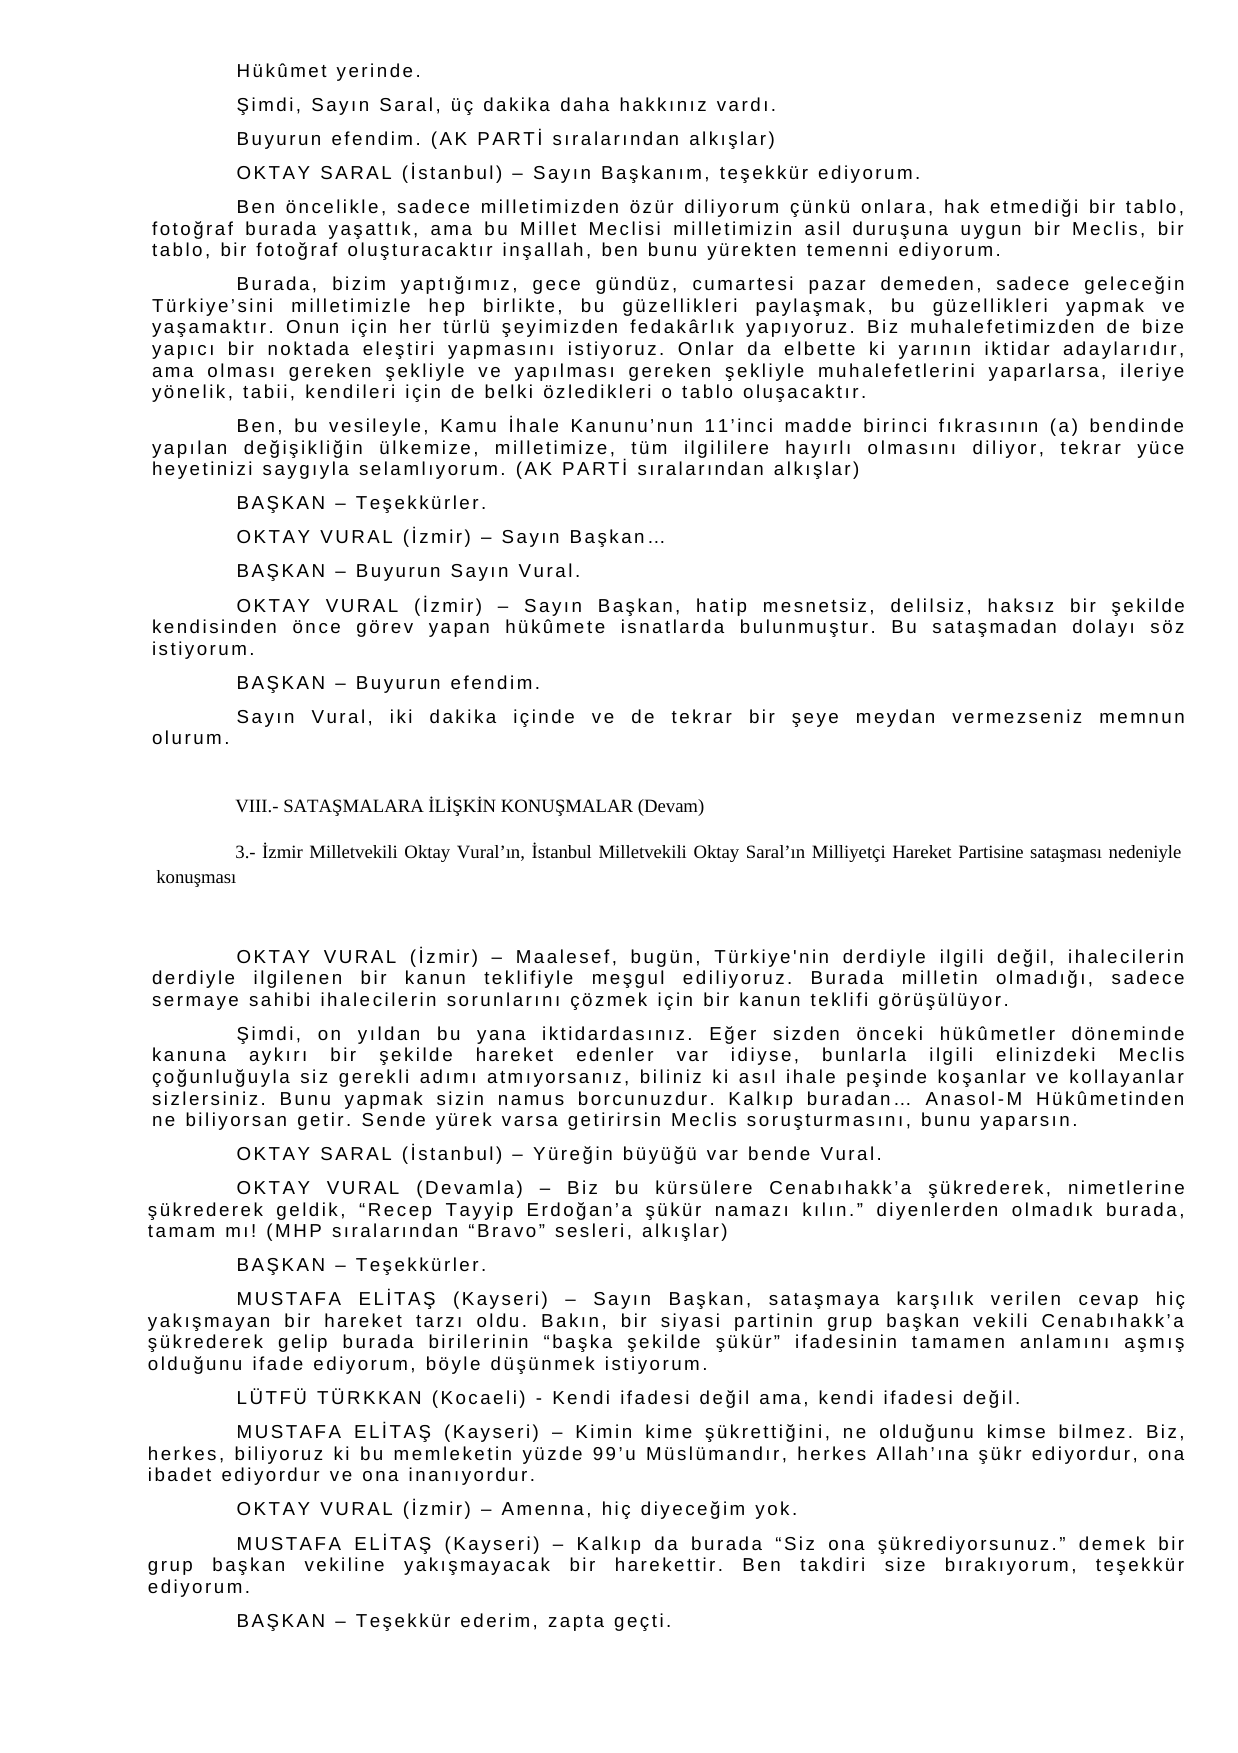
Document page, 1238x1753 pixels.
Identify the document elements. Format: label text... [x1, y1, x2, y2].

text Şimdi, on yıldan bu yana iktidardasınız. Eğer sizden önceki hükûmetler döneminde kanuna aykırı bir şekilde hareket edenler var idiyse, bunlarla ilgili elinizdeki Meclis çoğunluğuyla siz gerekli adımı atmıyorsanız, biliniz ki asıl ihale peşinde koşanlar ve kollayanlar sizlersiniz. Bunu yapmak sizin namus borcunuzdur. Kalkıp buradan… Anasol-M Hükûmetinden ne biliyorsan getir. Sende yürek varsa getirirsin Meclis soruşturmasını, bunu yaparsın. [152, 1023, 1186, 1130]
text BAŞKAN – Teşekkürler. [148, 1254, 1186, 1276]
text OKTAY SARAL (İstanbul) – Sayın Başkanım, teşekkür ediyorum. [152, 162, 1186, 183]
text Burada, bizim yaptığımız, gece gündüz, cumartesi pazar demeden, sadece geleceğin Türkiye’sini milletimizle hep birlikte, bu güzellikleri paylaşmak, bu güzellikleri yapmak ve yaşamaktır. Onun için her türlü şeyimizden fedakârlık yapıyoruz. Biz muhalefetimizden de bize yapıcı bir noktada eleştiri yapmasını istiyoruz. Onlar da elbette ki yarının iktidar adaylarıdır, ama olması gereken şekliyle ve yapılması gereken şekliyle muhalefetlerini yaparlarsa, ileriye yönelik, tabii, kendileri için de belki özledikleri o tablo oluşacaktır. [152, 273, 1186, 402]
text Ben öncelikle, sadece milletimizden özür diliyorum çünkü onlara, hak etmediği bir tablo, fotoğraf burada yaşattık, ama bu Millet Meclisi milletimizin asil duruşuna uygun bir Meclis, bir tablo, bir fotoğraf oluşturacaktır inşallah, ben bunu yürekten temenni ediyorum. [152, 196, 1186, 261]
text MUSTAFA ELİTAŞ (Kayseri) – Kimin kime şükrettiğini, ne olduğunu kimse bilmez. Biz, herkes, biliyoruz ki bu memleketin yüzde 99’u Müslümandır, herkes Allah’ına şükr ediyordur, ona ibadet ediyordur ve ona inanıyordur. [148, 1421, 1186, 1486]
text OKTAY VURAL (Devamla) – Biz bu kürsülere Cenabıhakk’a şükrederek, nimetlerine şükrederek geldik, “Recep Tayyip Erdoğan’a şükür namazı kılın.” diyenlerden olmadık burada, tamam mı! (MHP sıralarından “Bravo” sesleri, alkışlar) [148, 1177, 1186, 1242]
text LÜTFÜ TÜRKKAN (Kocaeli) - Kendi ifadesi değil ama, kendi ifadesi değil. [148, 1387, 1186, 1408]
text OKTAY SARAL (İstanbul) – Yüreğin büyüğü var bende Vural. [148, 1143, 1186, 1164]
text OKTAY VURAL (İzmir) – Sayın Başkan, hatip mesnetsiz, delilsiz, haksız bir şekilde kendisinden önce görev yapan hükûmete isnatlarda bulunmuştur. Bu sataşmadan dolayı söz istiyorum. [152, 594, 1186, 659]
text Ben, bu vesileyle, Kamu İhale Kanunu’nun 11’inci madde birinci fıkrasının (a) bendinde yapılan değişikliğin ülkemize, milletimize, tüm ilgililere hayırlı olmasını diliyor, tekrar yüce heyetinizi saygıyla selamlıyorum. (AK PARTİ sıralarından alkışlar) [152, 415, 1186, 480]
text BAŞKAN – Buyurun Sayın Vural. [152, 560, 1186, 582]
text OKTAY VURAL (İzmir) – Amenna, hiç diyeceğim yok. [148, 1498, 1186, 1520]
text OKTAY VURAL (İzmir) – Maalesef, bugün, Türkiye'nin derdiyle ilgili değil, ihalecilerin derdiyle ilgilenen bir kanun teklifiyle meşgul ediliyoruz. Burada milletin olmadığı, sadece sermaye sahibi ihalecilerin sorunlarını çözmek için bir kanun teklifi görüşülüyor. [152, 945, 1186, 1010]
text MUSTAFA ELİTAŞ (Kayseri) – Kalkıp da burada “Siz ona şükrediyorsunuz.” demek bir grup başkan vekiline yakışmayacak bir harekettir. Ben takdiri size bırakıyorum, teşekkür ediyorum. [148, 1532, 1186, 1597]
text VIII.- SATAŞMALARA İLİŞKİN KONUŞMALAR (Devam) [156, 795, 1184, 817]
text Hükûmet yerinde. [152, 60, 1186, 81]
text Şimdi, Sayın Saral, üç dakika daha hakkınız vardı. [152, 94, 1186, 115]
text 3.- İzmir Milletvekili Oktay Vural’ın, İstanbul Milletvekili Oktay Saral’ın Milliyetçi Hareket Partisine sataşması nedeniyle konuşması [156, 841, 1184, 887]
text BAŞKAN – Teşekkür ederim, zapta geçti. [148, 1609, 1186, 1631]
text OKTAY VURAL (İzmir) – Sayın Başkan… [152, 526, 1186, 548]
text Buyurun efendim. (AK PARTİ sıralarından alkışlar) [152, 128, 1186, 149]
text BAŞKAN – Teşekkürler. [152, 492, 1186, 514]
text BAŞKAN – Buyurun efendim. [152, 672, 1186, 693]
text MUSTAFA ELİTAŞ (Kayseri) – Sayın Başkan, sataşmaya karşılık verilen cevap hiç yakışmayan bir hareket tarzı oldu. Bakın, bir siyasi partinin grup başkan vekili Cenabıhakk’a şükrederek gelip burada birilerinin “başka şekilde şükür” ifadesinin tamamen anlamını aşmış olduğunu ifade ediyorum, böyle düşünmek istiyorum. [148, 1288, 1186, 1374]
text Sayın Vural, iki dakika içinde ve de tekrar bir şeye meydan vermezseniz memnun olurum. [152, 706, 1186, 749]
